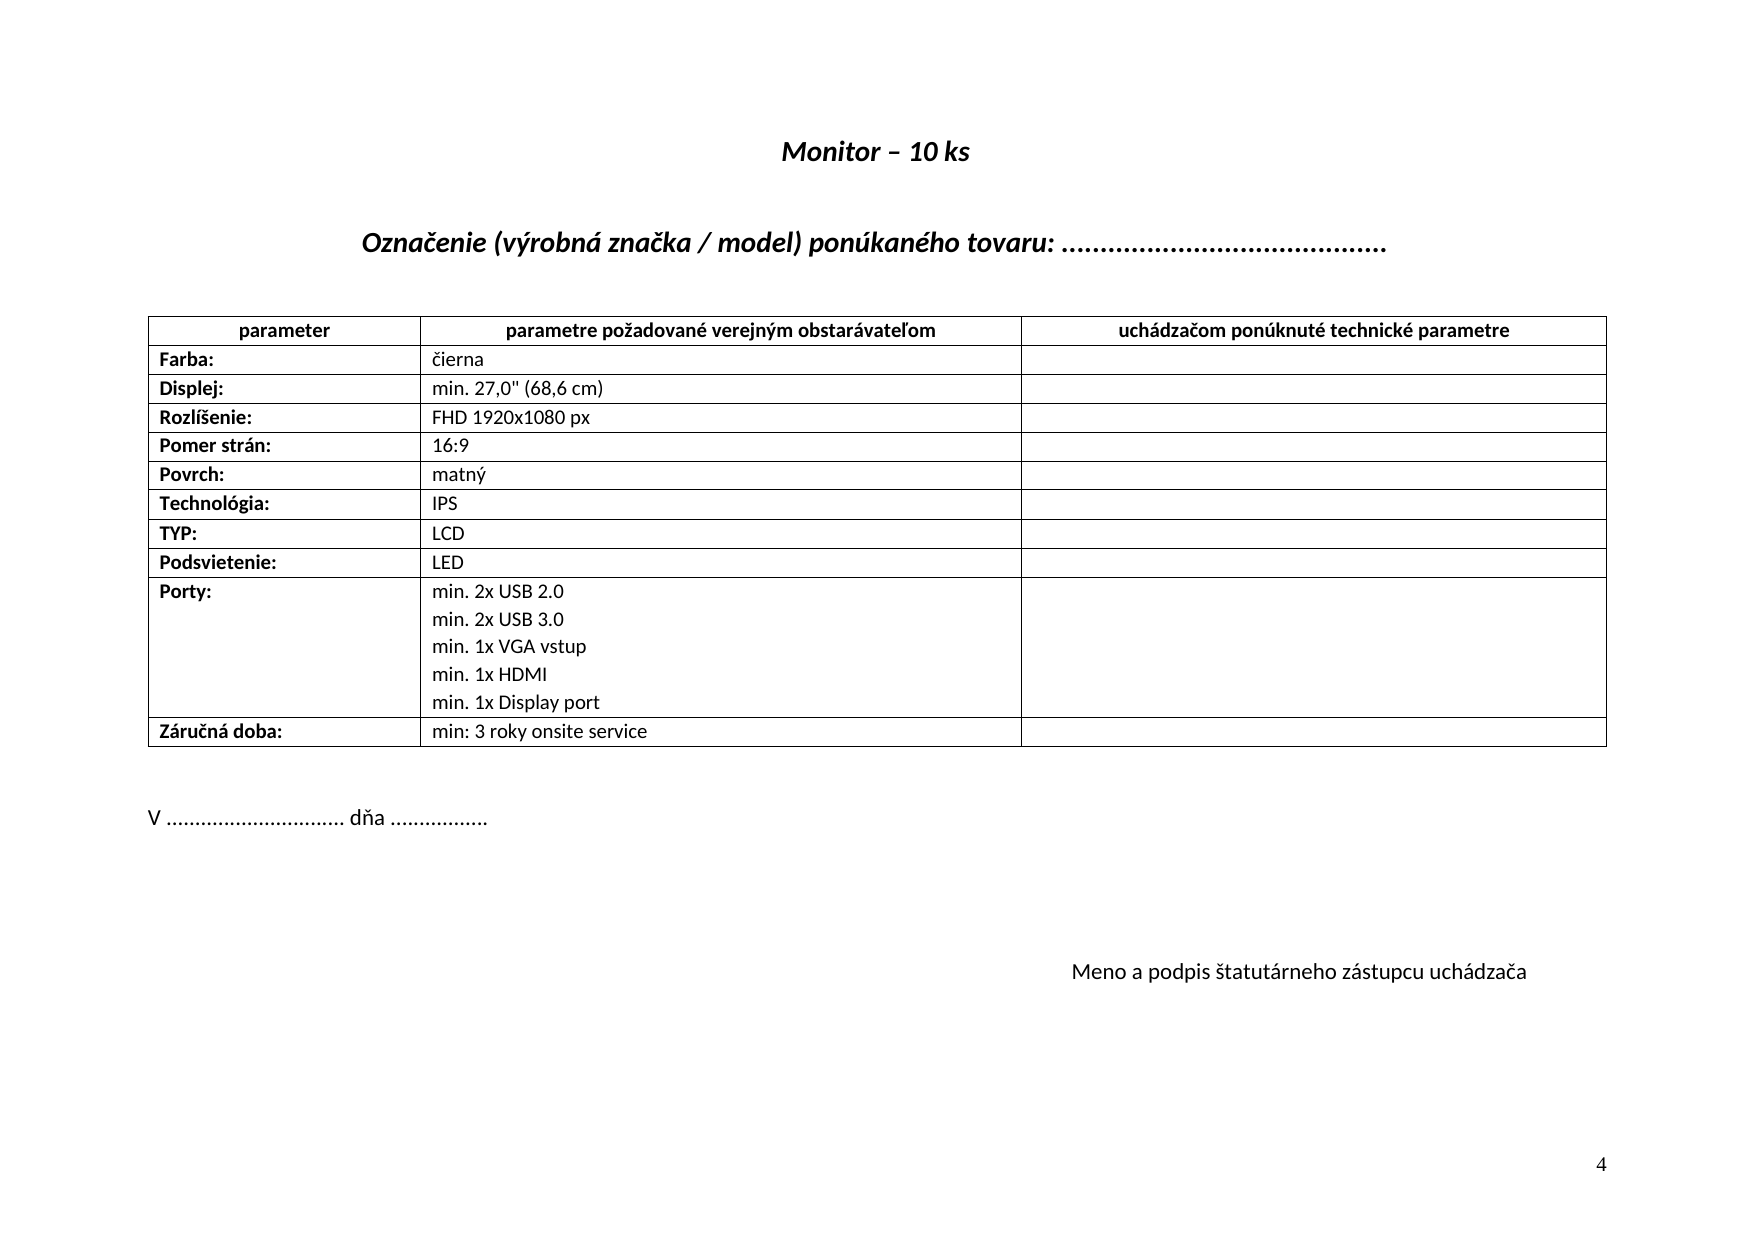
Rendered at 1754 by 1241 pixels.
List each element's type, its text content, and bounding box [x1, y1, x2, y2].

table_cell IPS [421, 490, 1021, 519]
table_header parameter [149, 317, 420, 345]
text V ............................... dňa ................. [148, 803, 1606, 831]
table_cell [1022, 433, 1606, 461]
table_cell min. 27,0" (68,6 cm) [421, 375, 1021, 403]
table_cell [1022, 404, 1606, 432]
table_cell [1022, 346, 1606, 374]
table_header uchádzačom ponúknuté technické parametre [1022, 317, 1606, 345]
table_cell [1022, 718, 1606, 746]
table_cell matný [421, 462, 1021, 489]
table_cell Podsvietenie: [149, 549, 420, 577]
table_cell LED [421, 549, 1021, 577]
table_cell min. 2x USB 2.0 min. 2x USB 3.0 min. 1x VGA vstup min. 1x HDMI min. 1x Display port [421, 578, 1021, 717]
table_cell [1022, 490, 1606, 519]
table_header parametre požadované verejným obstarávateľom [421, 317, 1021, 345]
table_cell 16:9 [421, 433, 1021, 461]
table_cell FHD 1920x1080 px [421, 404, 1021, 432]
table_cell min: 3 roky onsite service [421, 718, 1021, 746]
text Označenie (výrobná značka / model) ponúkaného tovaru: .......................................... [148, 224, 1606, 260]
table_cell TYP: [149, 520, 420, 548]
text Meno a podpis štatutárneho zástupcu uchádzača [148, 957, 1606, 985]
table_cell čierna [421, 346, 1021, 374]
table_cell Technológia: [149, 490, 420, 519]
table_cell [1022, 549, 1606, 577]
table_cell Povrch: [149, 462, 420, 489]
table_cell Displej: [149, 375, 420, 403]
table_cell Pomer strán: [149, 433, 420, 461]
table_cell Porty: [149, 578, 420, 717]
table_cell Rozlíšenie: [149, 404, 420, 432]
table_cell [1022, 375, 1606, 403]
table_cell [1022, 462, 1606, 489]
table_cell Farba: [149, 346, 420, 374]
table_cell [1022, 578, 1606, 717]
table_cell LCD [421, 520, 1021, 548]
text Monitor – 10 ks [148, 133, 1606, 168]
table_cell Záručná doba: [149, 718, 420, 746]
table_cell [1022, 520, 1606, 548]
